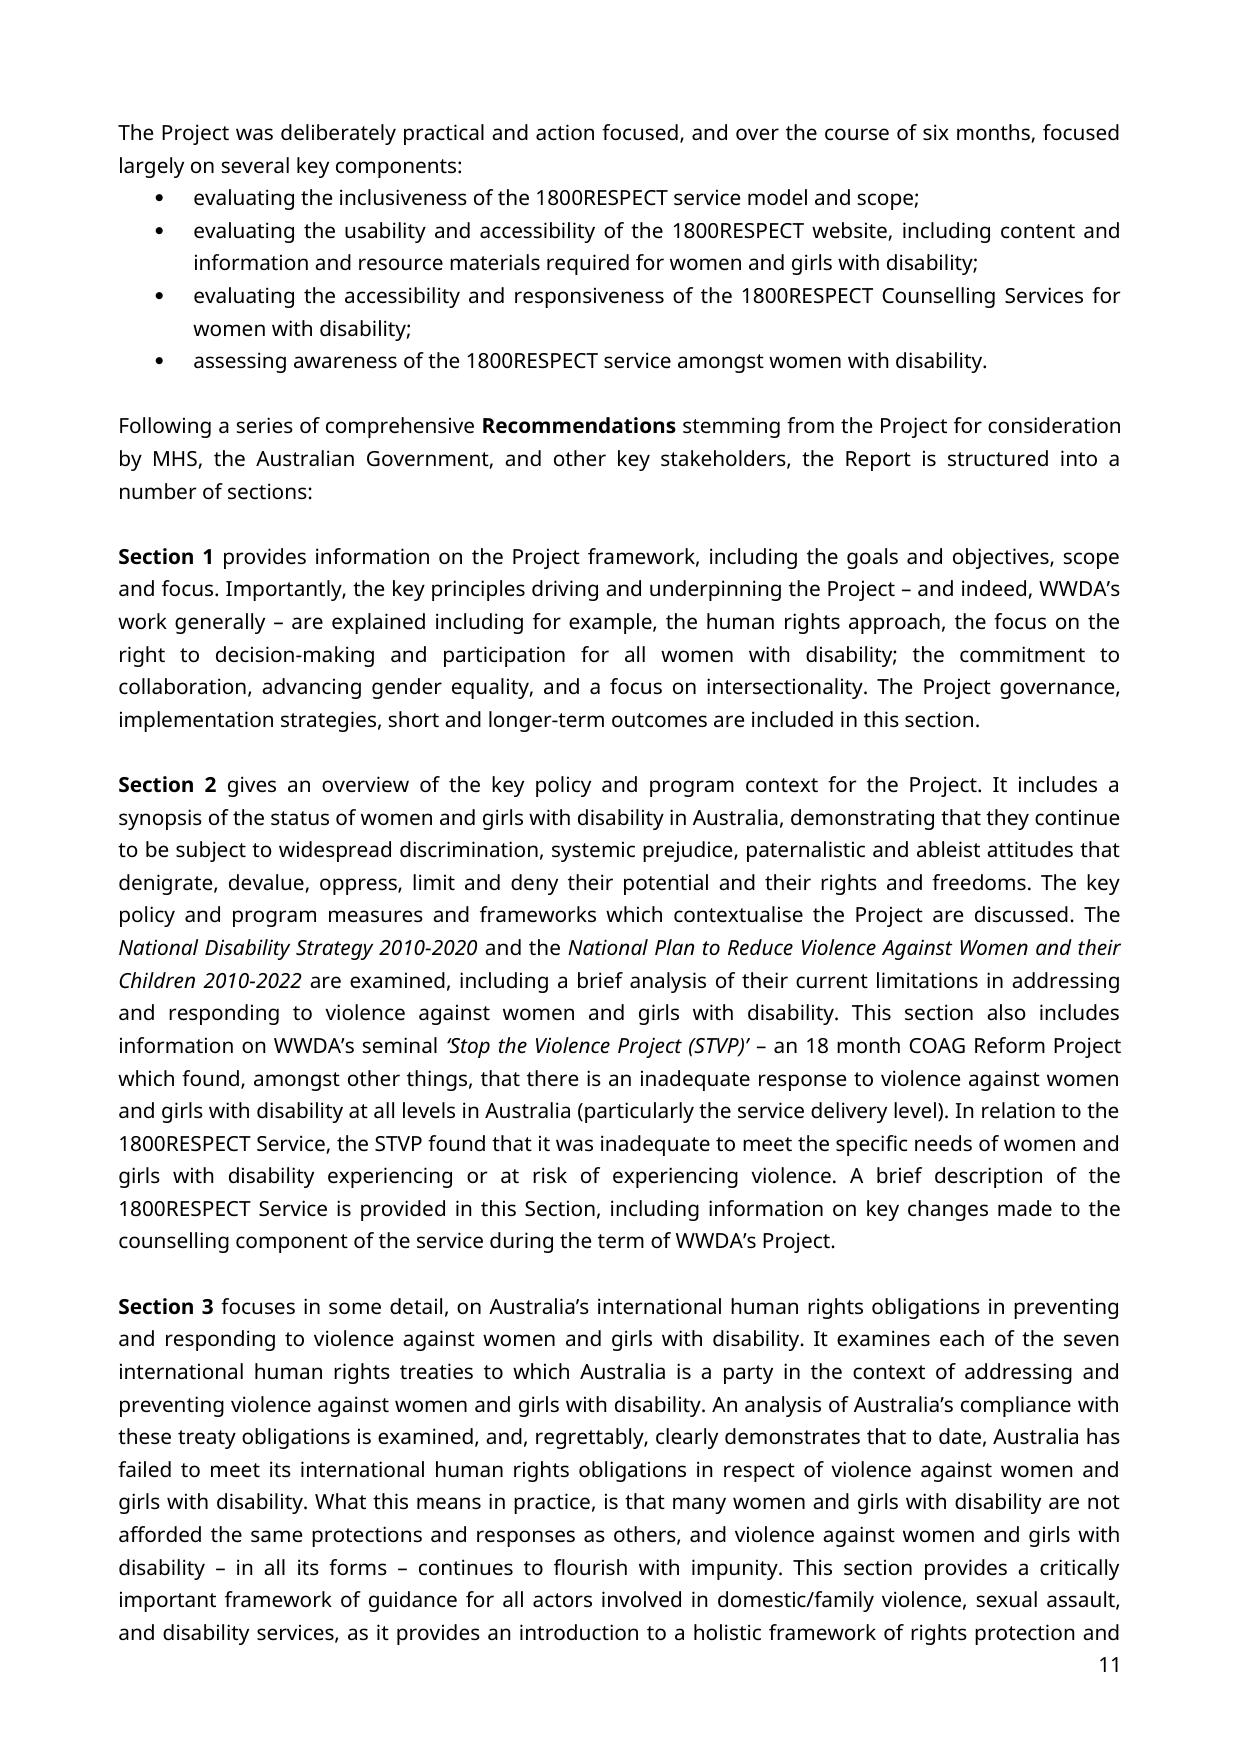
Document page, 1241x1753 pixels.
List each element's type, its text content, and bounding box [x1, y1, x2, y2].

text Following a series of comprehensive Recommendations stemming from the Project for consideration by MHS, the Australian Government, and other key stakeholders, the Report is structured into a number of sections: [118, 412, 1122, 505]
list evaluating the inclusiveness of the 1800RESPECT service model and scope; [156, 183, 1122, 212]
list evaluating the accessibility and responsiveness of the 1800RESPECT Counselling Services for women with disability; [156, 281, 1122, 342]
list evaluating the usability and accessibility of the 1800RESPECT website, including content and information and resource materials required for women and girls with disability; [156, 216, 1122, 277]
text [118, 1292, 1122, 1646]
list assessing awareness of the 1800RESPECT service amongst women with disability. [156, 346, 1122, 375]
text Section 1 provides information on the Project framework, including the goals and objectives, scope and focus. Importantly, the key principles driving and underpinning the Project – and indeed, WWDA’s work generally – are explained including for example, the human rights approach, the focus on the right to decision-making and participation for all women with disability; the commitment to collaboration, advancing gender equality, and a focus on intersectionality. The Project governance, implementation strategies, short and longer-term outcomes are included in this section. [118, 542, 1122, 733]
text The Project was deliberately practical and action focused, and over the course of six months, focused largely on several key components: [118, 118, 1122, 179]
text Section 2 gives an overview of the key policy and program context for the Project. It includes a synopsis of the status of women and girls with disability in Australia, demonstrating that they continue to be subject to widespread discrimination, systemic prejudice, paternalistic and ableist attitudes that denigrate, devalue, oppress, limit and deny their potential and their rights and freedoms. The key policy and program measures and frameworks which contextualise the Project are discussed. The National Disability Strategy 2010-2020 and the National Plan to Reduce Violence Against Women and their Children 2010-2022 are examined, including a brief analysis of their current limitations in addressing and responding to violence against women and girls with disability. This section also includes information on WWDA’s seminal ‘Stop the Violence Project (STVP)’ – an 18 month COAG Reform Project which found, amongst other things, that there is an inadequate response to violence against women and girls with disability at all levels in Australia (particularly the service delivery level). In relation to the 1800RESPECT Service, the STVP found that it was inadequate to meet the specific needs of women and girls with disability experiencing or at risk of experiencing violence. A brief description of the 1800RESPECT Service is provided in this Section, including information on key changes made to the counselling component of the service during the term of WWDA’s Project. [118, 770, 1122, 1255]
